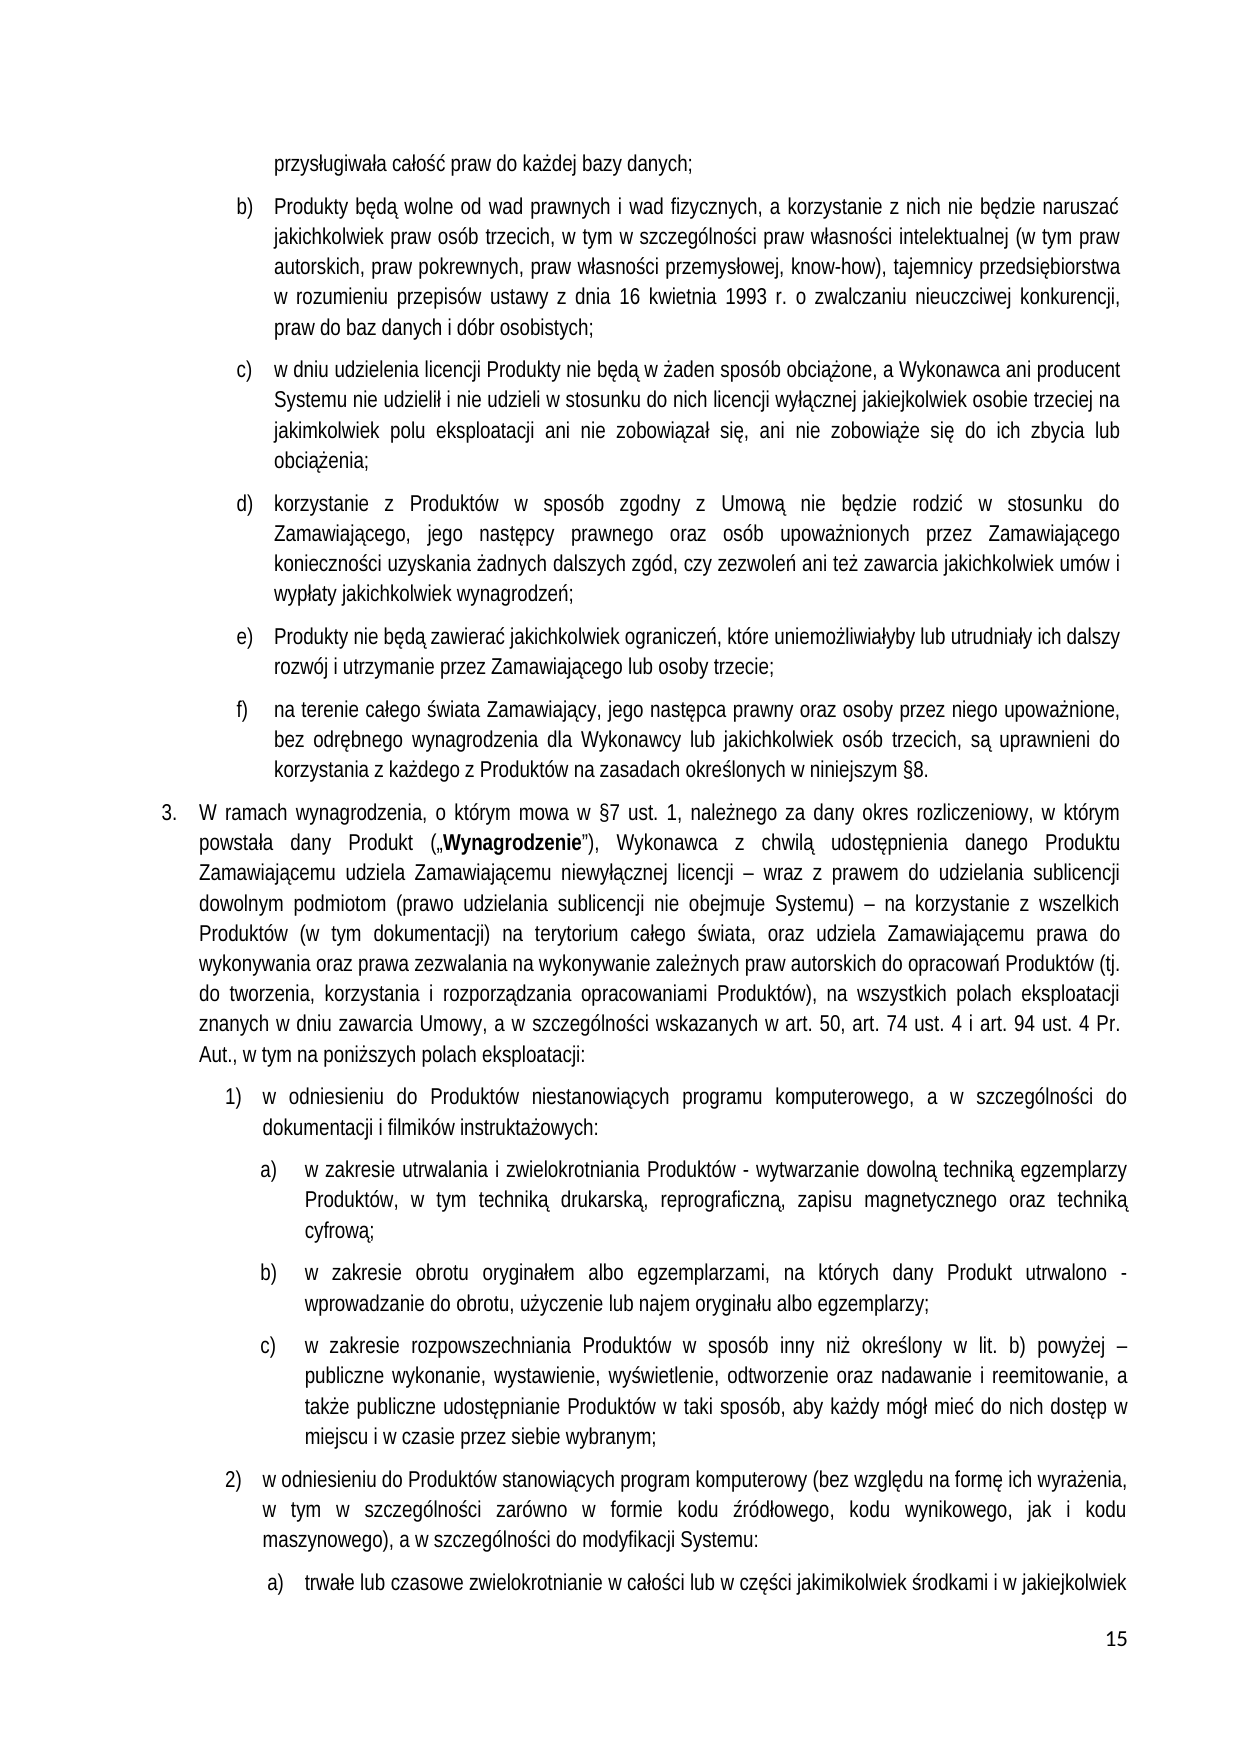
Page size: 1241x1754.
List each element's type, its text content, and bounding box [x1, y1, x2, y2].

list w zakresie rozpowszechniania Produktów w sposób inny niż określony w lit. b) powyżej – publiczne wykonanie, wystawienie, wyświetlenie, odtworzenie oraz nadawanie i reemitowanie, a także publiczne udostępnianie Produktów w taki sposób, aby każdy mógł mieć do nich dostęp w miejscu i w czasie przez siebie wybranym; [260, 1332, 1128, 1449]
list W ramach wynagrodzenia, o którym mowa w §7 ust. 1, należnego za dany okres rozliczeniowy, w którym powstała dany Produkt („Wynagrodzenie”), Wykonawca z chwilą udostępnienia danego Produktu Zamawiającemu udziela Zamawiającemu niewyłącznej licencji – wraz z prawem do udzielania sublicencji dowolnym podmiotom (prawo udzielania sublicencji nie obejmuje Systemu) – na korzystanie z wszelkich Produktów (w tym dokumentacji) na terytorium całego świata, oraz udziela Zamawiającemu prawa do wykonywania oraz prawa zezwalania na wykonywanie zależnych praw autorskich do opracowań Produktów (tj. do tworzenia, korzystania i rozporządzania opracowaniami Produktów), na wszystkich polach eksploatacji znanych w dniu zawarcia Umowy, a w szczególności wskazanych w art. 50, art. 74 ust. 4 i art. 94 ust. 4 Pr. Aut., w tym na poniższych polach eksploatacji: [161, 799, 1121, 1067]
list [267, 1569, 1128, 1595]
list w zakresie utrwalania i zwielokrotniania Produktów - wytwarzanie dowolną techniką egzemplarzy Produktów, w tym techniką drukarską, reprograficzną, zapisu magnetycznego oraz techniką cyfrową; [260, 1156, 1128, 1243]
list korzystanie z Produktów w sposób zgodny z Umową nie będzie rodzić w stosunku do Zamawiającego, jego następcy prawnego oraz osób upoważnionych przez Zamawiającego konieczności uzyskania żadnych dalszych zgód, czy zezwoleń ani też zawarcia jakichkolwiek umów i wypłaty jakichkolwiek wynagrodzeń; [236, 489, 1121, 607]
list w odniesieniu do Produktów niestanowiących programu komputerowego, a w szczególności do dokumentacji i filmików instruktażowych: [225, 1083, 1128, 1140]
list Produkty nie będą zawierać jakichkolwiek ograniczeń, które uniemożliwiałyby lub utrudniały ich dalszy rozwój i utrzymanie przez Zamawiającego lub osoby trzecie; [236, 623, 1121, 679]
list w zakresie obrotu oryginałem albo egzemplarzami, na których dany Produkt utrwalono - wprowadzanie do obrotu, użyczenie lub najem oryginału albo egzemplarzy; [260, 1259, 1128, 1316]
list Produkty będą wolne od wad prawnych i wad fizycznych, a korzystanie z nich nie będzie naruszać jakichkolwiek praw osób trzecich, w tym w szczególności praw własności intelektualnej (w tym praw autorskich, praw pokrewnych, praw własności przemysłowej, know-how), tajemnicy przedsiębiorstwa w rozumieniu przepisów ustawy z dnia 16 kwietnia 1993 r. o zwalczaniu nieuczciwej konkurencji, praw do baz danych i dóbr osobistych; [236, 193, 1121, 340]
list w odniesieniu do Produktów stanowiących program komputerowy (bez względu na formę ich wyrażenia, w tym w szczególności zarówno w formie kodu źródłowego, kodu wynikowego, jak i kodu maszynowego), a w szczególności do modyfikacji Systemu: [225, 1466, 1128, 1552]
list na terenie całego świata Zamawiający, jego następca prawny oraz osoby przez niego upoważnione, bez odrębnego wynagrodzenia dla Wykonawcy lub jakichkolwiek osób trzecich, są uprawnieni do korzystania z każdego z Produktów na zasadach określonych w niniejszym §8. [236, 696, 1121, 783]
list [236, 150, 1121, 176]
list w dniu udzielenia licencji Produkty nie będą w żaden sposób obciążone, a Wykonawca ani producent Systemu nie udzielił i nie udzieli w stosunku do nich licencji wyłącznej jakiejkolwiek osobie trzeciej na jakimkolwiek polu eksploatacji ani nie zobowiązał się, ani nie zobowiąże się do ich zbycia lub obciążenia; [236, 356, 1121, 473]
